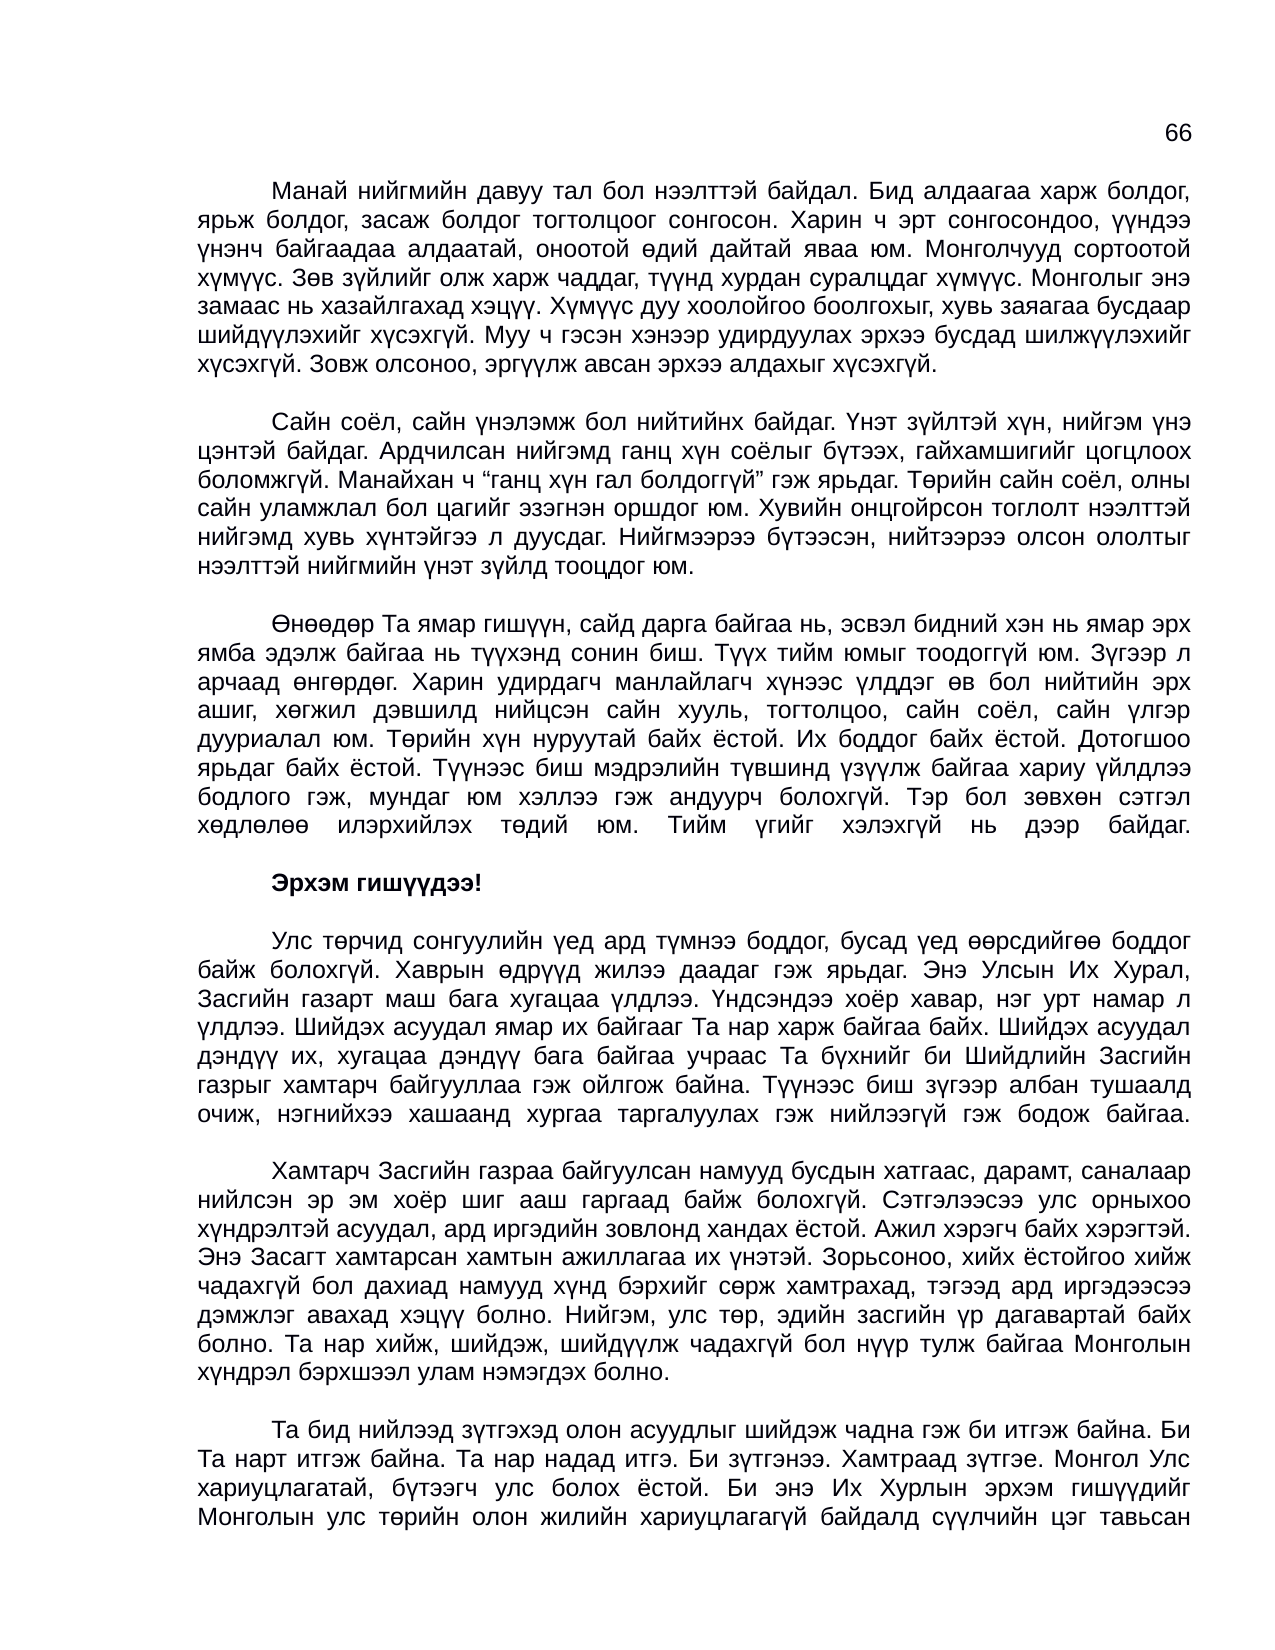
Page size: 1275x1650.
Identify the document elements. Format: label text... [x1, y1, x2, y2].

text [197, 1416, 1192, 1531]
text Манай нийгмийн давуу тал бол нээлттэй байдал. Бид алдаагаа харж болдог, ярьж болдог, засаж болдог тогтолцоог сонгосон. Харин ч эрт сонгосондоо, үүндээ үнэнч байгаадаа алдаатай, оноотой өдий дайтай яваа юм. Монголчууд сортоотой хүмүүс. Зөв зүйлийг олж харж чаддаг, түүнд хурдан суралцдаг хүмүүс. Монголыг энэ замаас нь хазайлгахад хэцүү. Хүмүүс дуу хоолойгоо боолгохыг, хувь заяагаа бусдаар шийдүүлэхийг хүсэхгүй. Муу ч гэсэн хэнээр удирдуулах эрхээ бусдад шилжүүлэхийг хүсэхгүй. Зовж олсоноо, эргүүлж авсан эрхээ алдахыг хүсэхгүй. [197, 176, 1192, 378]
text Өнөөдөр Та ямар гишүүн, сайд дарга байгаа нь, эсвэл бидний хэн нь ямар эрх ямба эдэлж байгаа нь түүхэнд сонин биш. Түүх тийм юмыг тоодоггүй юм. Зүгээр л арчаад өнгөрдөг. Харин удирдагч манлайлагч хүнээс үлддэг өв бол нийтийн эрх ашиг, хөгжил дэвшилд нийцсэн сайн хууль, тогтолцоо, сайн соёл, сайн үлгэр дууриалал юм. Төрийн хүн нуруутай байх ёстой. Их боддог байх ёстой. Дотогшоо ярьдаг байх ёстой. Түүнээс биш мэдрэлийн түвшинд үзүүлж байгаа хариу үйлдлээ бодлого гэж, мундаг юм хэллээ гэж андуурч болохгүй. Тэр бол зөвхөн сэтгэл хөдлөлөө илэрхийлэх төдий юм. Тийм үгийг хэлэхгүй нь дээр байдаг. Эрхэм гишүүдээ! [197, 609, 1192, 897]
text Улс төрчид сонгуулийн үед ард түмнээ боддог, бусад үед өөрсдийгөө боддог байж болохгүй. Хаврын өдрүүд жилээ даадаг гэж ярьдаг. Энэ Улсын Их Хурал, Засгийн газарт маш бага хугацаа үлдлээ. Үндсэндээ хоёр хавар, нэг урт намар л үлдлээ. Шийдэх асуудал ямар их байгааг Та нар харж байгаа байх. Шийдэх асуудал дэндүү их, хугацаа дэндүү бага байгаа учраас Та бүхнийг би Шийдлийн Засгийн газрыг хамтарч байгууллаа гэж ойлгож байна. Түүнээс биш зүгээр албан тушаалд очиж, нэгнийхээ хашаанд хургаа таргалуулах гэж нийлээгүй гэж бодож байгаа. Хамтарч Засгийн газраа байгуулсан намууд бусдын хатгаас, дарамт, саналаар нийлсэн эр эм хоёр шиг ааш гаргаад байж болохгүй. Сэтгэлээсээ улс орныхоо хүндрэлтэй асуудал, ард иргэдийн зовлонд хандах ёстой. Ажил хэрэгч байх хэрэгтэй. Энэ Засагт хамтарсан хамтын ажиллагаа их үнэтэй. Зорьсоноо, хийх ёстойгоо хийж чадахгүй бол дахиад намууд хүнд бэрхийг сөрж хамтрахад, тэгээд ард иргэдээсээ дэмжлэг авахад хэцүү болно. Нийгэм, улс төр, эдийн засгийн үр дагавартай байх болно. Та нар хийж, шийдэж, шийдүүлж чадахгүй бол нүүр тулж байгаа Монголын хүндрэл бэрхшээл улам нэмэгдэх болно. [197, 926, 1192, 1386]
text Сайн соёл, сайн үнэлэмж бол нийтийнх байдаг. Үнэт зүйлтэй хүн, нийгэм үнэ цэнтэй байдаг. Ардчилсан нийгэмд ганц хүн соёлыг бүтээх, гайхамшигийг цогцлоох боломжгүй. Манайхан ч “ганц хүн гал болдоггүй” гэж ярьдаг. Төрийн сайн соёл, олны сайн уламжлал бол цагийг эзэгнэн оршдог юм. Хувийн онцгойрсон тоглолт нээлттэй нийгэмд хувь хүнтэйгээ л дуусдаг. Нийгмээрээ бүтээсэн, нийтээрээ олсон ололтыг нээлттэй нийгмийн үнэт зүйлд тооцдог юм. [197, 407, 1192, 579]
